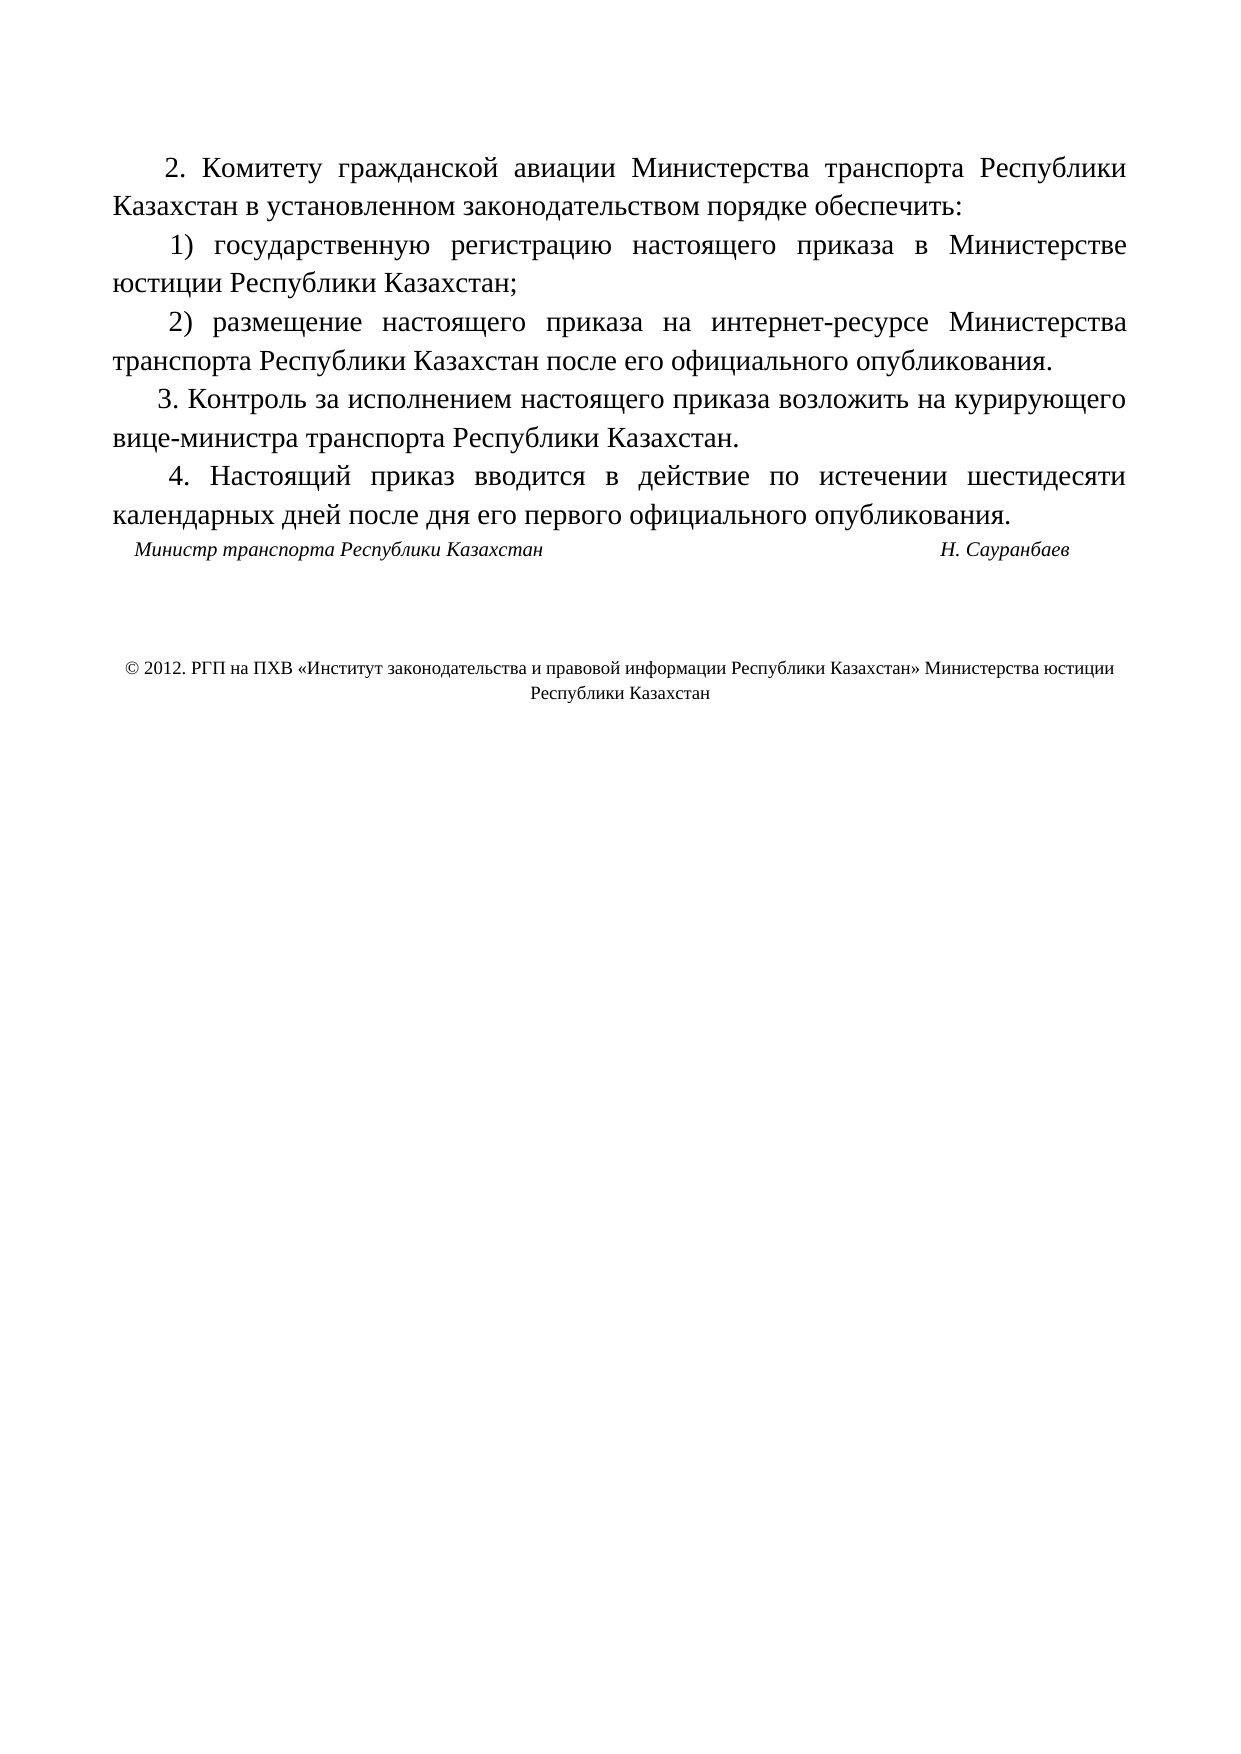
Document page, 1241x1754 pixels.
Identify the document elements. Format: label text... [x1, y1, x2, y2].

text 2) размещение настоящего приказа на интернет-ресурсе Министерства транспорта Республики Казахстан после его официального опубликования. [112, 304, 1128, 376]
text 2. Комитету гражданской авиации Министерства транспорта Республики Казахстан в установленном законодательством порядке обеспечить: [112, 150, 1128, 222]
text 1) государственную регистрацию настоящего приказа в Министерстве юстиции Республики Казахстан; [112, 227, 1128, 299]
table_header Н. Сауранбаев [939, 535, 1240, 566]
text © 2012. РГП на ПХВ «Институт законодательства и правовой информации Республики Казахстан» Министерства юстиции Республики Казахстан [112, 657, 1128, 703]
text 4. Настоящий приказ вводится в действие по истечении шестидесяти календарных дней после дня его первого официального опубликования. [112, 458, 1128, 530]
text 3. Контроль за исполнением настоящего приказа возложить на курирующего вице-министра транспорта Республики Казахстан. [112, 381, 1128, 453]
table_header Министр транспорта Республики Казахстан [101, 535, 939, 566]
